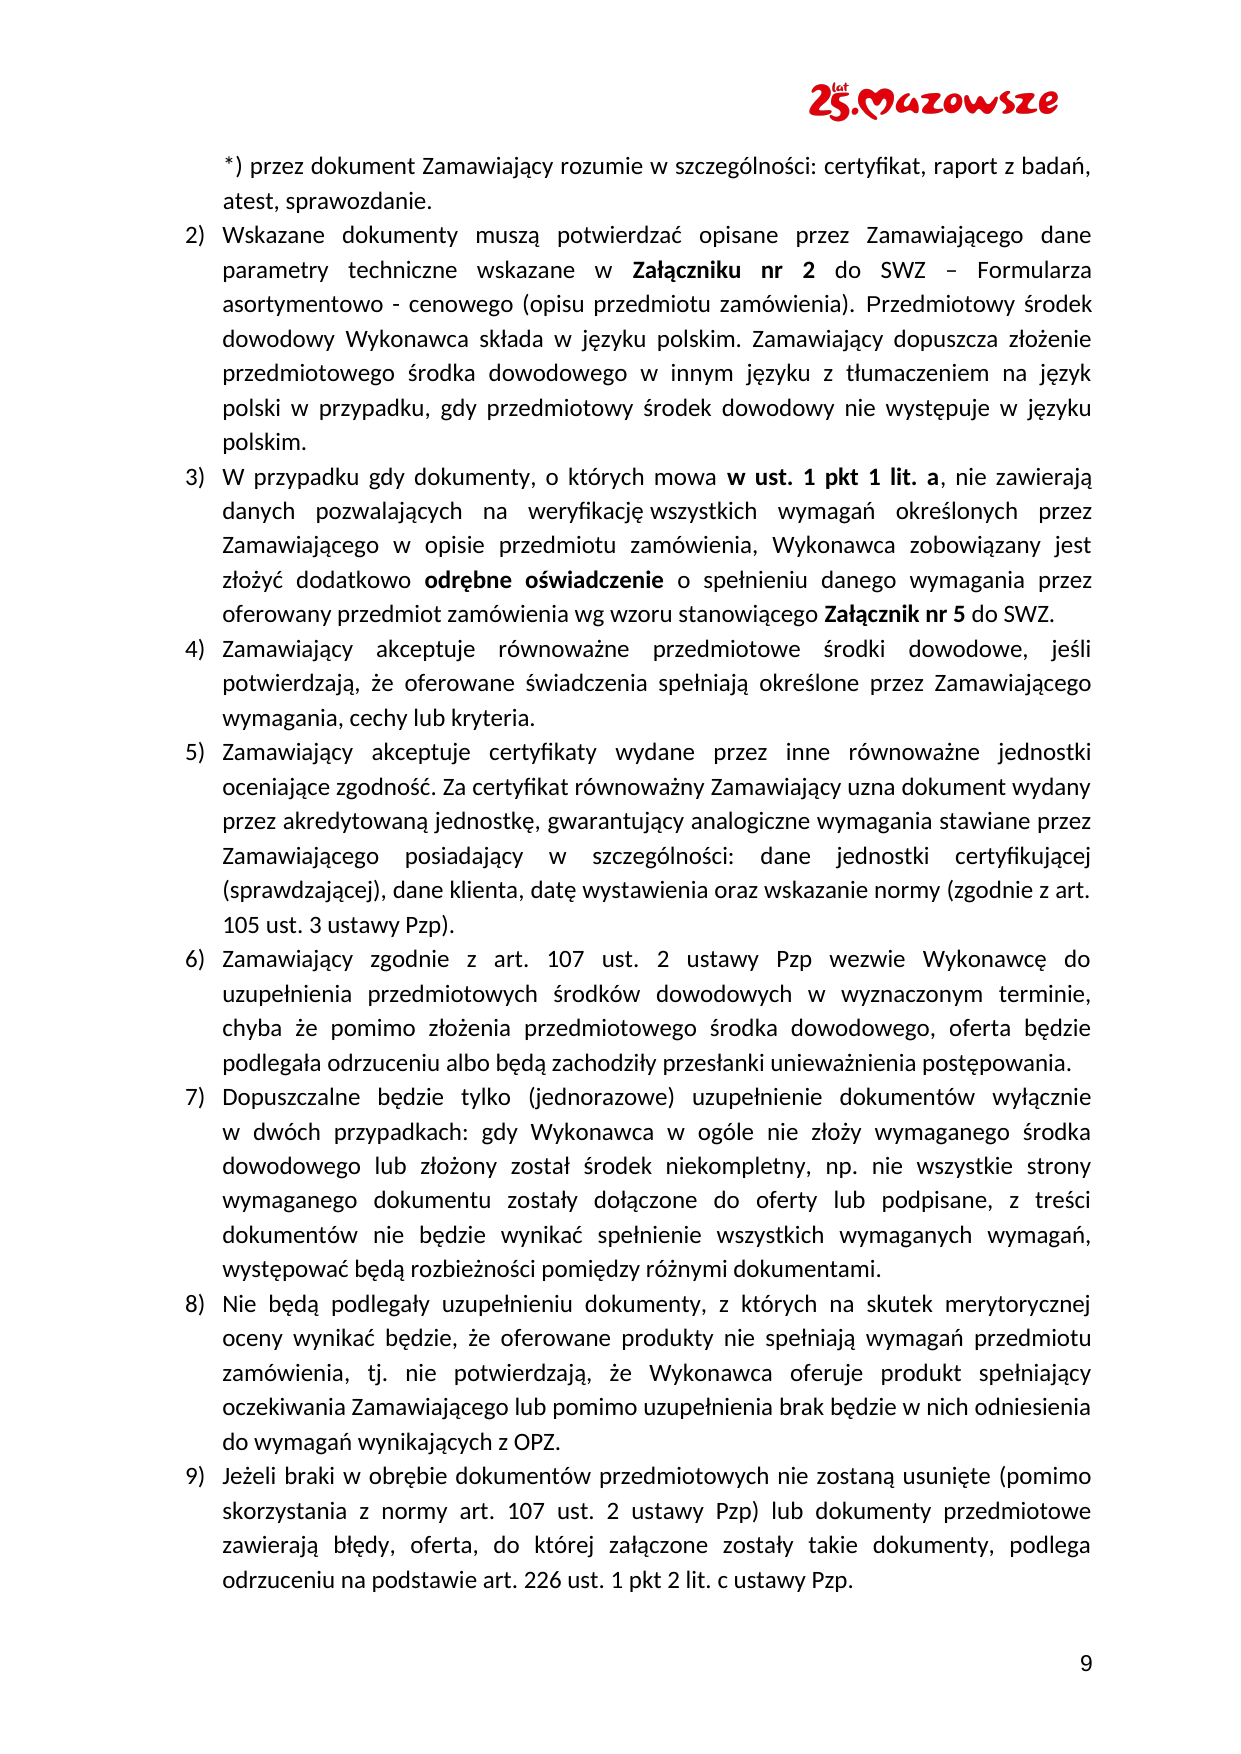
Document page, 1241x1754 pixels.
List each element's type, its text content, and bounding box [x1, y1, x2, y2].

list Zamawiający akceptuje równoważne przedmiotowe środki dowodowe, jeśli potwierdzają, że oferowane świadczenia spełniają określone przez Zamawiającego wymagania, cechy lub kryteria. [185, 633, 1092, 732]
picture [775, 53, 1093, 151]
text *) przez dokument Zamawiający rozumie w szczególności: certyfikat, raport z badań, atest, sprawozdanie. [223, 150, 1092, 215]
list W przypadku gdy dokumenty, o których mowa w ust. 1 pkt 1 lit. a, nie zawierają danych pozwalających na weryfikację wszystkich wymagań określonych przez Zamawiającego w opisie przedmiotu zamówienia, Wykonawca zobowiązany jest złożyć dodatkowo odrębne oświadczenie o spełnieniu danego wymagania przez oferowany przedmiot zamówienia wg wzoru stanowiącego Załącznik nr 5 do SWZ. [185, 461, 1092, 629]
list Zamawiający akceptuje certyfikaty wydane przez inne równoważne jednostki oceniające zgodność. Za certyfikat równoważny Zamawiający uzna dokument wydany przez akredytowaną jednostkę, gwarantujący analogiczne wymagania stawiane przez Zamawiającego posiadający w szczególności: dane jednostki certyfikującej (sprawdzającej), dane klienta, datę wystawienia oraz wskazanie normy (zgodnie z art. 105 ust. 3 ustawy Pzp). [185, 736, 1092, 939]
list Nie będą podlegały uzupełnieniu dokumenty, z których na skutek merytorycznej oceny wynikać będzie, że oferowane produkty nie spełniają wymagań przedmiotu zamówienia, tj. nie potwierdzają, że Wykonawca oferuje produkt spełniający oczekiwania Zamawiającego lub pomimo uzupełnienia brak będzie w nich odniesienia do wymagań wynikających z OPZ. [185, 1288, 1092, 1457]
list Wskazane dokumenty muszą potwierdzać opisane przez Zamawiającego dane parametry techniczne wskazane w Załączniku nr 2 do SWZ – Formularza asortymentowo - cenowego (opisu przedmiotu zamówienia). Przedmiotowy środek dowodowy Wykonawca składa w języku polskim. Zamawiający dopuszcza złożenie przedmiotowego środka dowodowego w innym języku z tłumaczeniem na język polski w przypadku, gdy przedmiotowy środek dowodowy nie występuje w języku polskim. [185, 219, 1092, 457]
list Zamawiający zgodnie z art. 107 ust. 2 ustawy Pzp wezwie Wykonawcę do uzupełnienia przedmiotowych środków dowodowych w wyznaczonym terminie, chyba że pomimo złożenia przedmiotowego środka dowodowego, oferta będzie podlegała odrzuceniu albo będą zachodziły przesłanki unieważnienia postępowania. [185, 943, 1092, 1077]
list Dopuszczalne będzie tylko (jednorazowe) uzupełnienie dokumentów wyłącznie w dwóch przypadkach: gdy Wykonawca w ogóle nie złoży wymaganego środka dowodowego lub złożony został środek niekompletny, np. nie wszystkie strony wymaganego dokumentu zostały dołączone do oferty lub podpisane, z treści dokumentów nie będzie wynikać spełnienie wszystkich wymaganych wymagań, występować będą rozbieżności pomiędzy różnymi dokumentami. [185, 1081, 1092, 1284]
list Jeżeli braki w obrębie dokumentów przedmiotowych nie zostaną usunięte (pomimo skorzystania z normy art. 107 ust. 2 ustawy Pzp) lub dokumenty przedmiotowe zawierają błędy, oferta, do której załączone zostały takie dokumenty, podlega odrzuceniu na podstawie art. 226 ust. 1 pkt 2 lit. c ustawy Pzp. [185, 1461, 1092, 1594]
